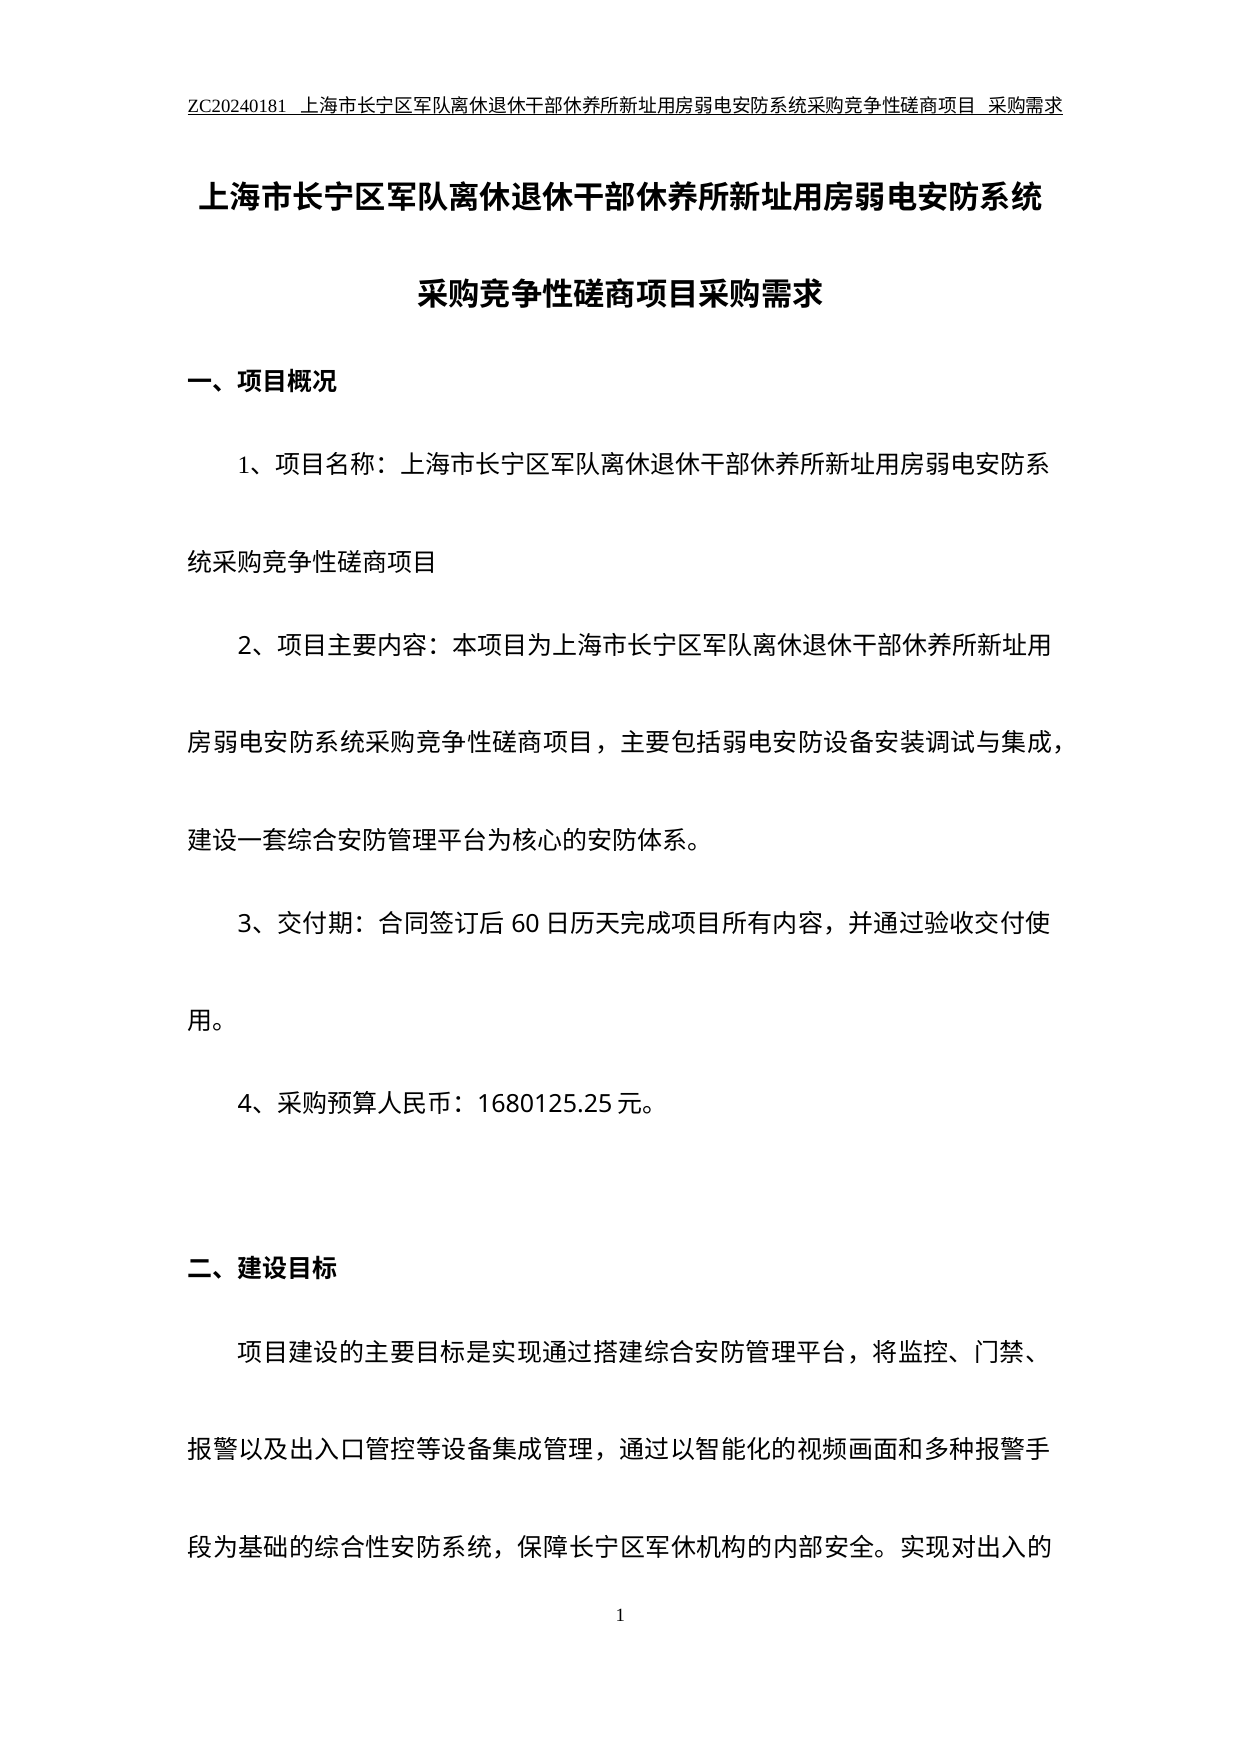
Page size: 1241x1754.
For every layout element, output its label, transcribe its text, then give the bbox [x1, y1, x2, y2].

text 4、采购预算人民币：1680125.25元。 [187, 1069, 1053, 1134]
text 3、交付期：合同签订后60日历天完成项目所有内容，并通过验收交付使用。 [187, 889, 1053, 1051]
text 一、项目概况 [187, 347, 1053, 412]
text 1、项目名称：上海市长宁区军队离休退休干部休养所新址用房弱电安防系统采购竞争性磋商项目 [187, 430, 1053, 593]
text 二、建设目标 [187, 1234, 1053, 1299]
text 上海市长宁区军队离休退休干部休养所新址用房弱电安防系统采购竞争性磋商项目采购需求 [187, 162, 1053, 324]
text 2、项目主要内容：本项目为上海市长宁区军队离休退休干部休养所新址用房弱电安防系统采购竞争性磋商项目，主要包括弱电安防设备安装调试与集成，建设一套综合安防管理平台为核心的安防体系。 [187, 611, 1053, 871]
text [187, 1318, 1053, 1578]
